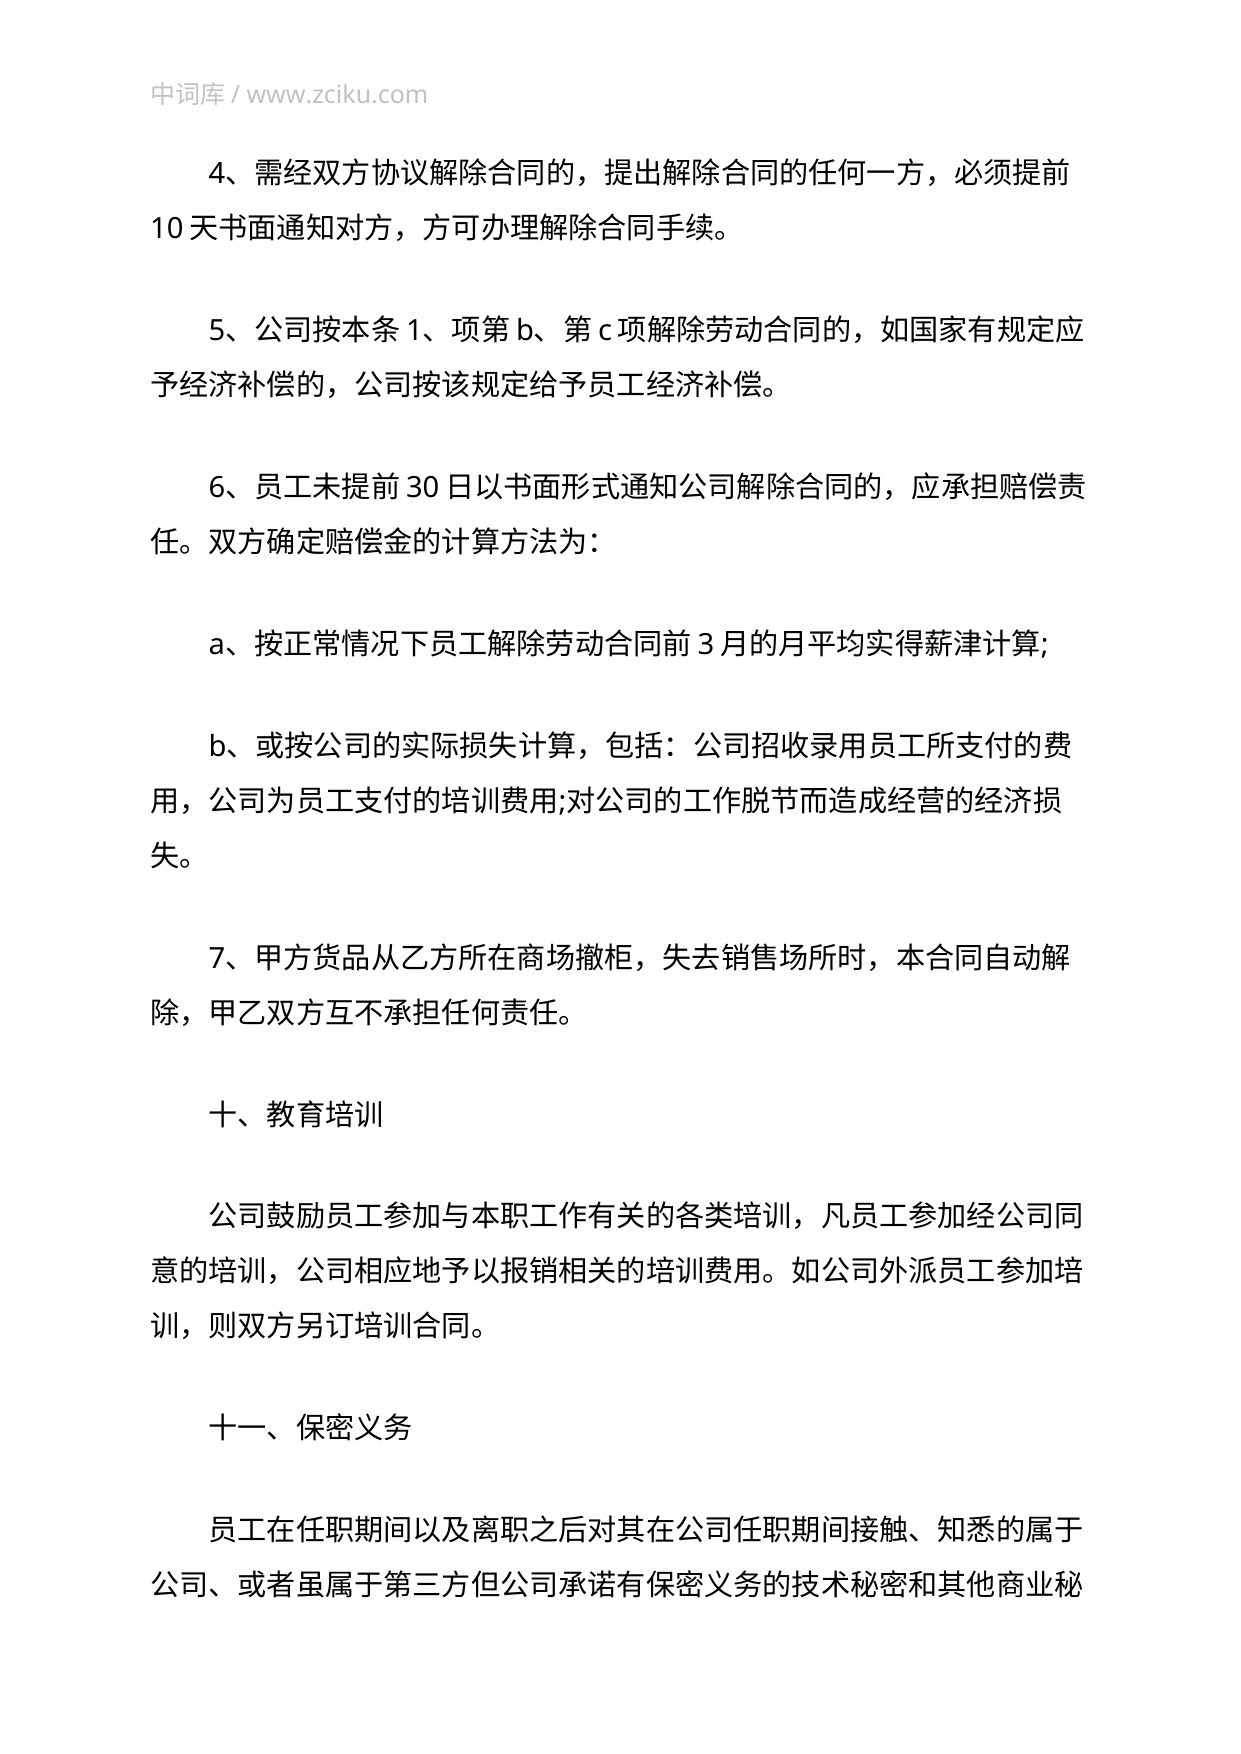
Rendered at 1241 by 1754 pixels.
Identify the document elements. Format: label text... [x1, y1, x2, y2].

text b、或按公司的实际损失计算，包括：公司招收录用员工所支付的费用，公司为员工支付的培训费用;对公司的工作脱节而造成经营的经济损失。 [150, 722, 1090, 875]
text 公司鼓励员工参加与本职工作有关的各类培训，凡员工参加经公司同意的培训，公司相应地予以报销相关的培训费用。如公司外派员工参加培训，则双方另订培训合同。 [150, 1193, 1090, 1345]
text 十、教育培训 [150, 1091, 1090, 1133]
text 4、需经双方协议解除合同的，提出解除合同的任何一方，必须提前10天书面通知对方，方可办理解除合同手续。 [150, 150, 1090, 247]
text 十一、保密义务 [150, 1404, 1090, 1447]
text a、按正常情况下员工解除劳动合同前3月的月平均实得薪津计算; [150, 621, 1090, 663]
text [150, 1506, 1090, 1603]
text 5、公司按本条1、项第b、第c项解除劳动合同的，如国家有规定应予经济补偿的，公司按该规定给予员工经济补偿。 [150, 307, 1090, 404]
text 6、员工未提前30日以书面形式通知公司解除合同的，应承担赔偿责任。双方确定赔偿金的计算方法为： [150, 464, 1090, 561]
text 7、甲方货品从乙方所在商场撤柜，失去销售场所时，本合同自动解除，甲乙双方互不承担任何责任。 [150, 934, 1090, 1032]
